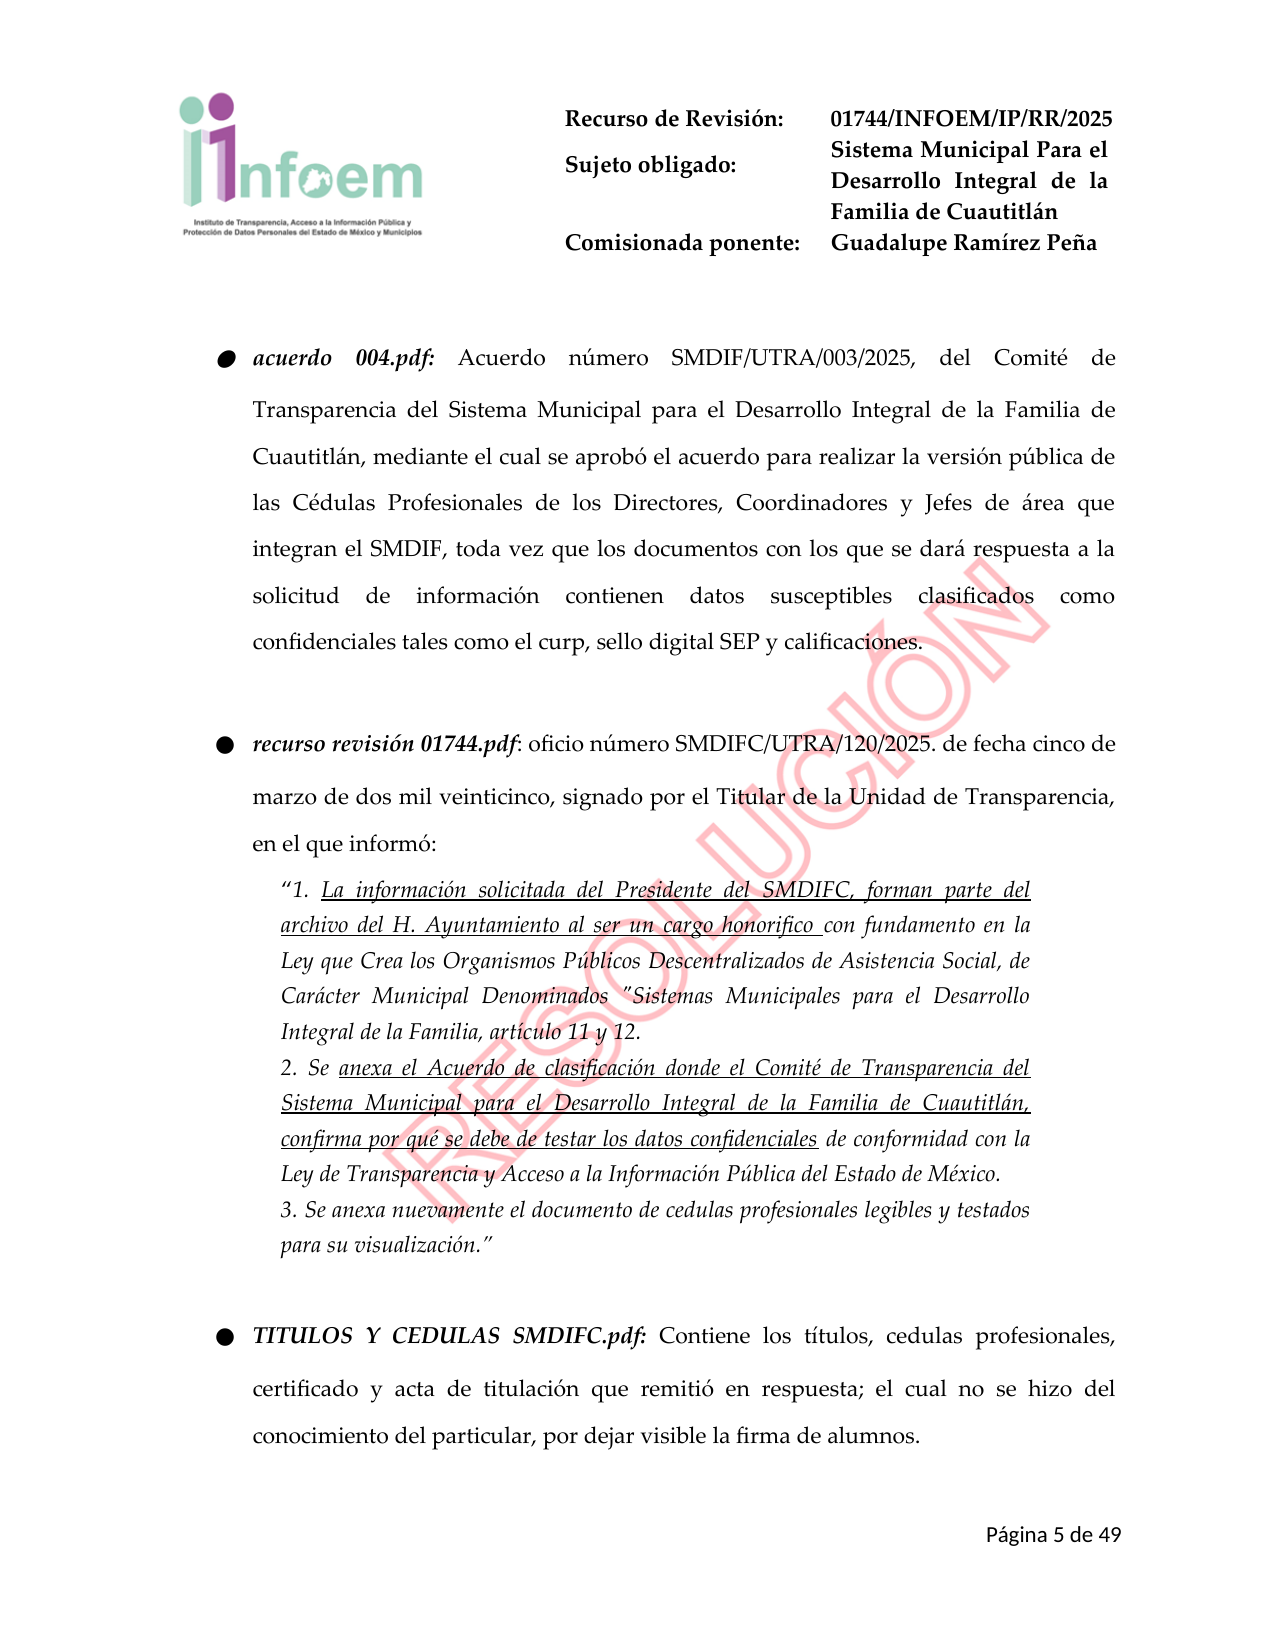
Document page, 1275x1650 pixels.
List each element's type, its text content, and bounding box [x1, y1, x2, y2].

text 2. Se anexa el Acuerdo de clasificación donde el Comité de Transparencia del Sistema Municipal para el Desarrollo Integral de la Familia de Cuautitlán, confirma por qué se debe de testar los datos confidenciales de conformidad con la Ley de Transparencia y Acceso a la Información Pública del Estado de México. [281, 1051, 1034, 1188]
picture [59, 32, 1275, 1650]
list recurso revisión 01744.pdf: oficio número SMDIFC/UTRA/120/2025. de fecha cinco de marzo de dos mil veinticinco, signado por el Titular de la Unidad de Transparencia, en el que informó: [215, 718, 1116, 857]
text “1. La información solicitada del Presidente del SMDIFC, forman parte del archivo del H. Ayuntamiento al ser un cargo honorifico con fundamento en la Ley que Crea los Organismos Públicos Descentralizados de Asistencia Social, de Carácter Municipal Denominados "Sistemas Municipales para el Desarrollo Integral de la Familia, artículo 11 y 12. [281, 873, 1034, 1046]
list TITULOS Y CEDULAS SMDIFC.pdf: Contiene los títulos, cedulas profesionales, certificado y acta de titulación que remitió en respuesta; el cual no se hizo del conocimiento del particular, por dejar visible la firma de alumnos. [215, 1310, 1116, 1450]
list acuerdo 004.pdf: Acuerdo número SMDIF/UTRA/003/2025, del Comité de Transparencia del Sistema Municipal para el Desarrollo Integral de la Familia de Cuautitlán, mediante el cual se aprobó el acuerdo para realizar la versión pública de las Cédulas Profesionales de los Directores, Coordinadores y Jefes de área que integran el SMDIF, toda vez que los documentos con los que se dará respuesta a la solicitud de información contienen datos susceptibles clasificados como confidenciales tales como el curp, sello digital SEP y calificaciones. [215, 331, 1116, 656]
text 3. Se anexa nuevamente el documento de cedulas profesionales legibles y testados para su visualización.” [281, 1193, 1034, 1259]
